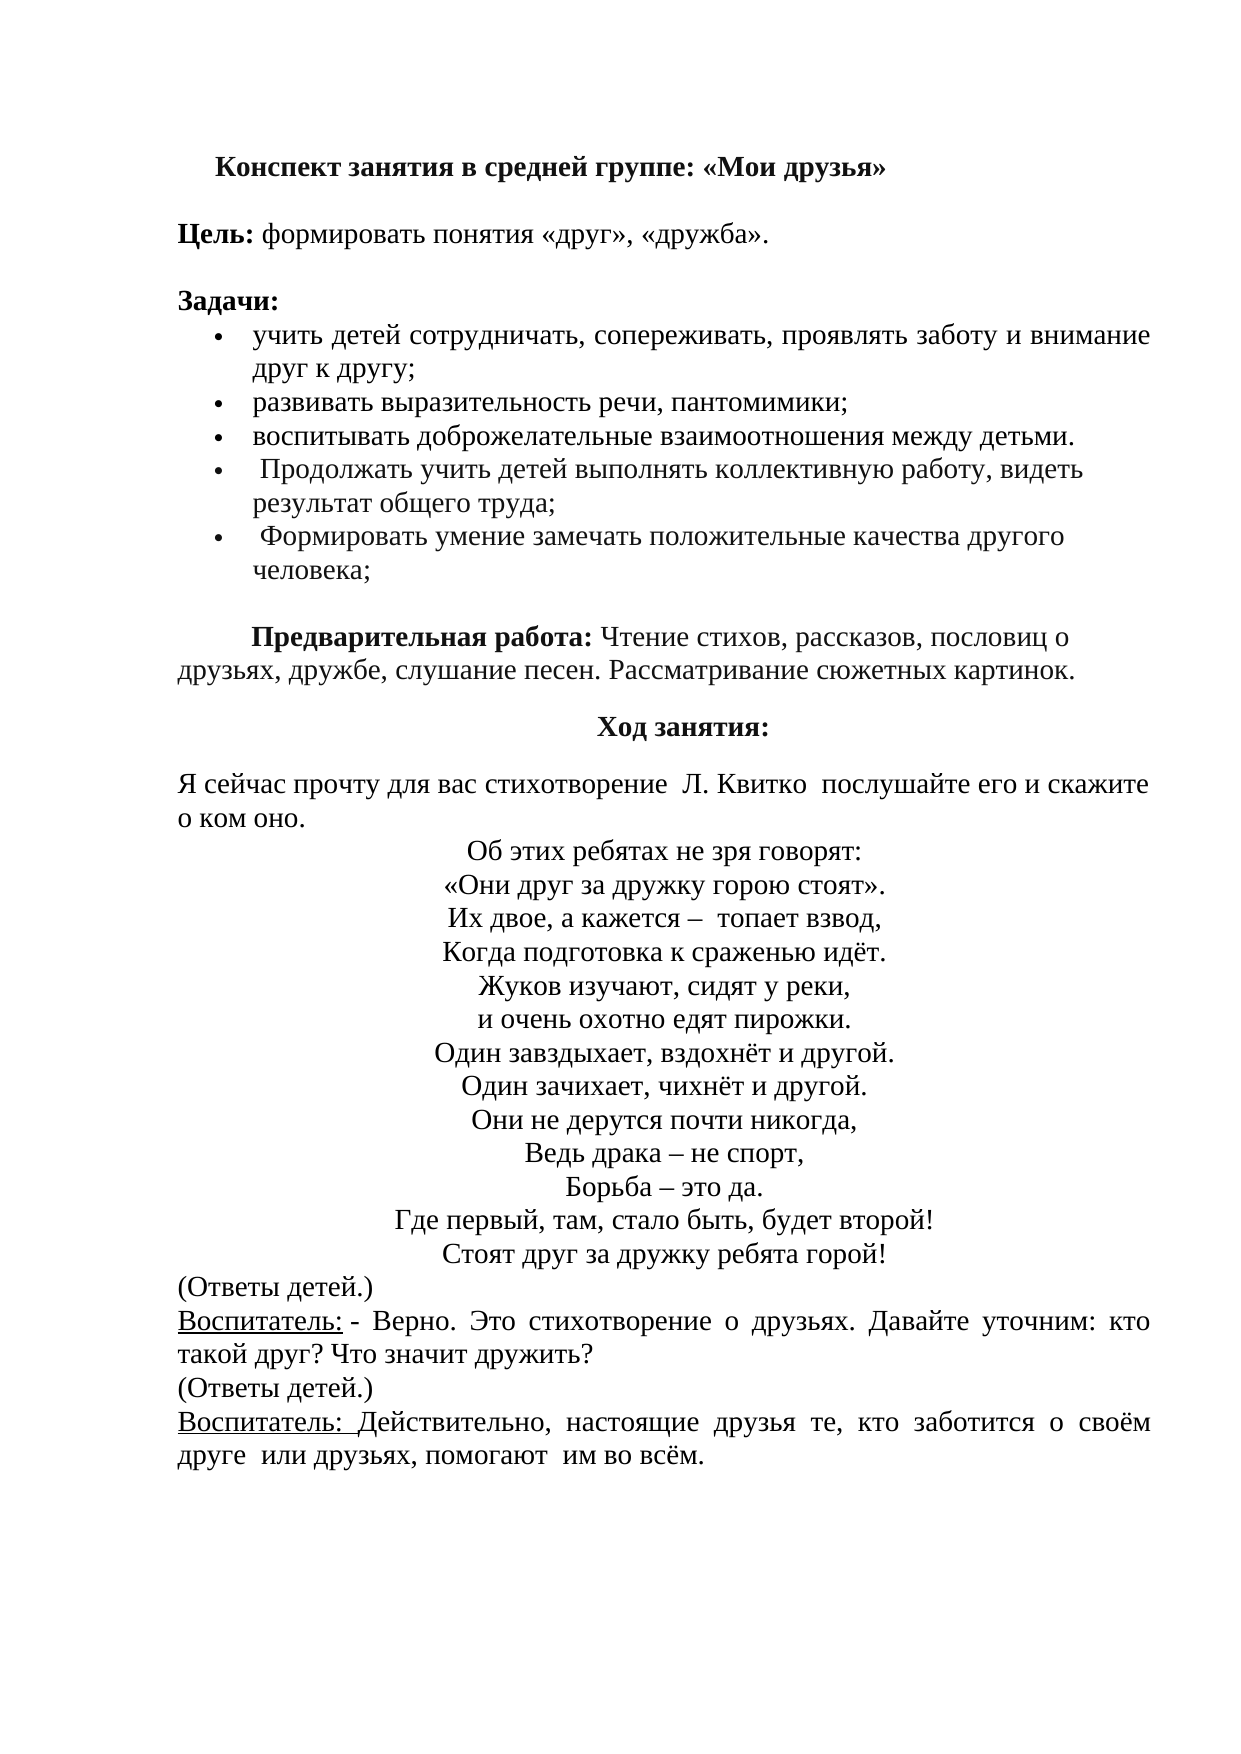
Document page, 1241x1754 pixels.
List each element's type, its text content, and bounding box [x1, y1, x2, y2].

text Ход занятия: [177, 709, 1152, 743]
list воспитывать доброжелательные взаимоотношения между детьми. [215, 418, 1152, 451]
text Я сейчас прочту для вас стихотворение Л. Квитко послушайте его и скажите о ком оно. [177, 766, 1152, 833]
list учить детей сотрудничать, сопереживать, проявлять заботу и внимание друг к другу; [215, 317, 1152, 384]
list Продолжать учить детей выполнять коллективную работу, видеть результат общего труда; [215, 451, 1152, 518]
text Цель: формировать понятия «друг», «дружба». [177, 216, 1152, 250]
text Ведь драка – не спорт, [177, 1135, 1152, 1169]
text Один завздыхает, вздохнёт и другой. [177, 1035, 1152, 1068]
text Борьба – это да. [177, 1169, 1152, 1202]
text (Ответы детей.) [177, 1370, 1152, 1404]
list Формировать умение замечать положительные качества другого человека; [215, 518, 1152, 585]
text Жуков изучают, сидят у реки, [177, 968, 1152, 1001]
text Задачи: [177, 283, 1152, 317]
text Их двое, а кажется – топает взвод, [177, 901, 1152, 934]
text Один зачихает, чихнёт и другой. [177, 1068, 1152, 1102]
text Они не дерутся почти никогда, [177, 1102, 1152, 1135]
text Когда подготовка к сраженью идёт. [177, 934, 1152, 968]
text Об этих ребятах не зря говорят: [177, 833, 1152, 867]
text Конспект занятия в средней группе: «Мои друзья» [177, 149, 1152, 183]
text и очень охотно едят пирожки. [177, 1001, 1152, 1035]
text Предварительная работа: Чтение стихов, рассказов, пословиц о друзьях, дружбе, слушание песен. Рассматривание сюжетных картинок. [177, 619, 1152, 686]
text «Они друг за дружку горою стоят». [177, 867, 1152, 901]
text Стоят друг за дружку ребята горой! [177, 1236, 1152, 1269]
text (Ответы детей.) [177, 1269, 1152, 1303]
list развивать выразительность речи, пантомимики; [215, 384, 1152, 418]
text Где первый, там, стало быть, будет второй! [177, 1202, 1152, 1236]
text Воспитатель: - Верно. Это стихотворение о друзьях. Давайте уточним: кто такой друг? Что значит дружить? [177, 1303, 1152, 1370]
text Воспитатель: Действительно, настоящие друзья те, кто заботится о своём друге или друзьях, помогают им во всём. [177, 1404, 1152, 1471]
